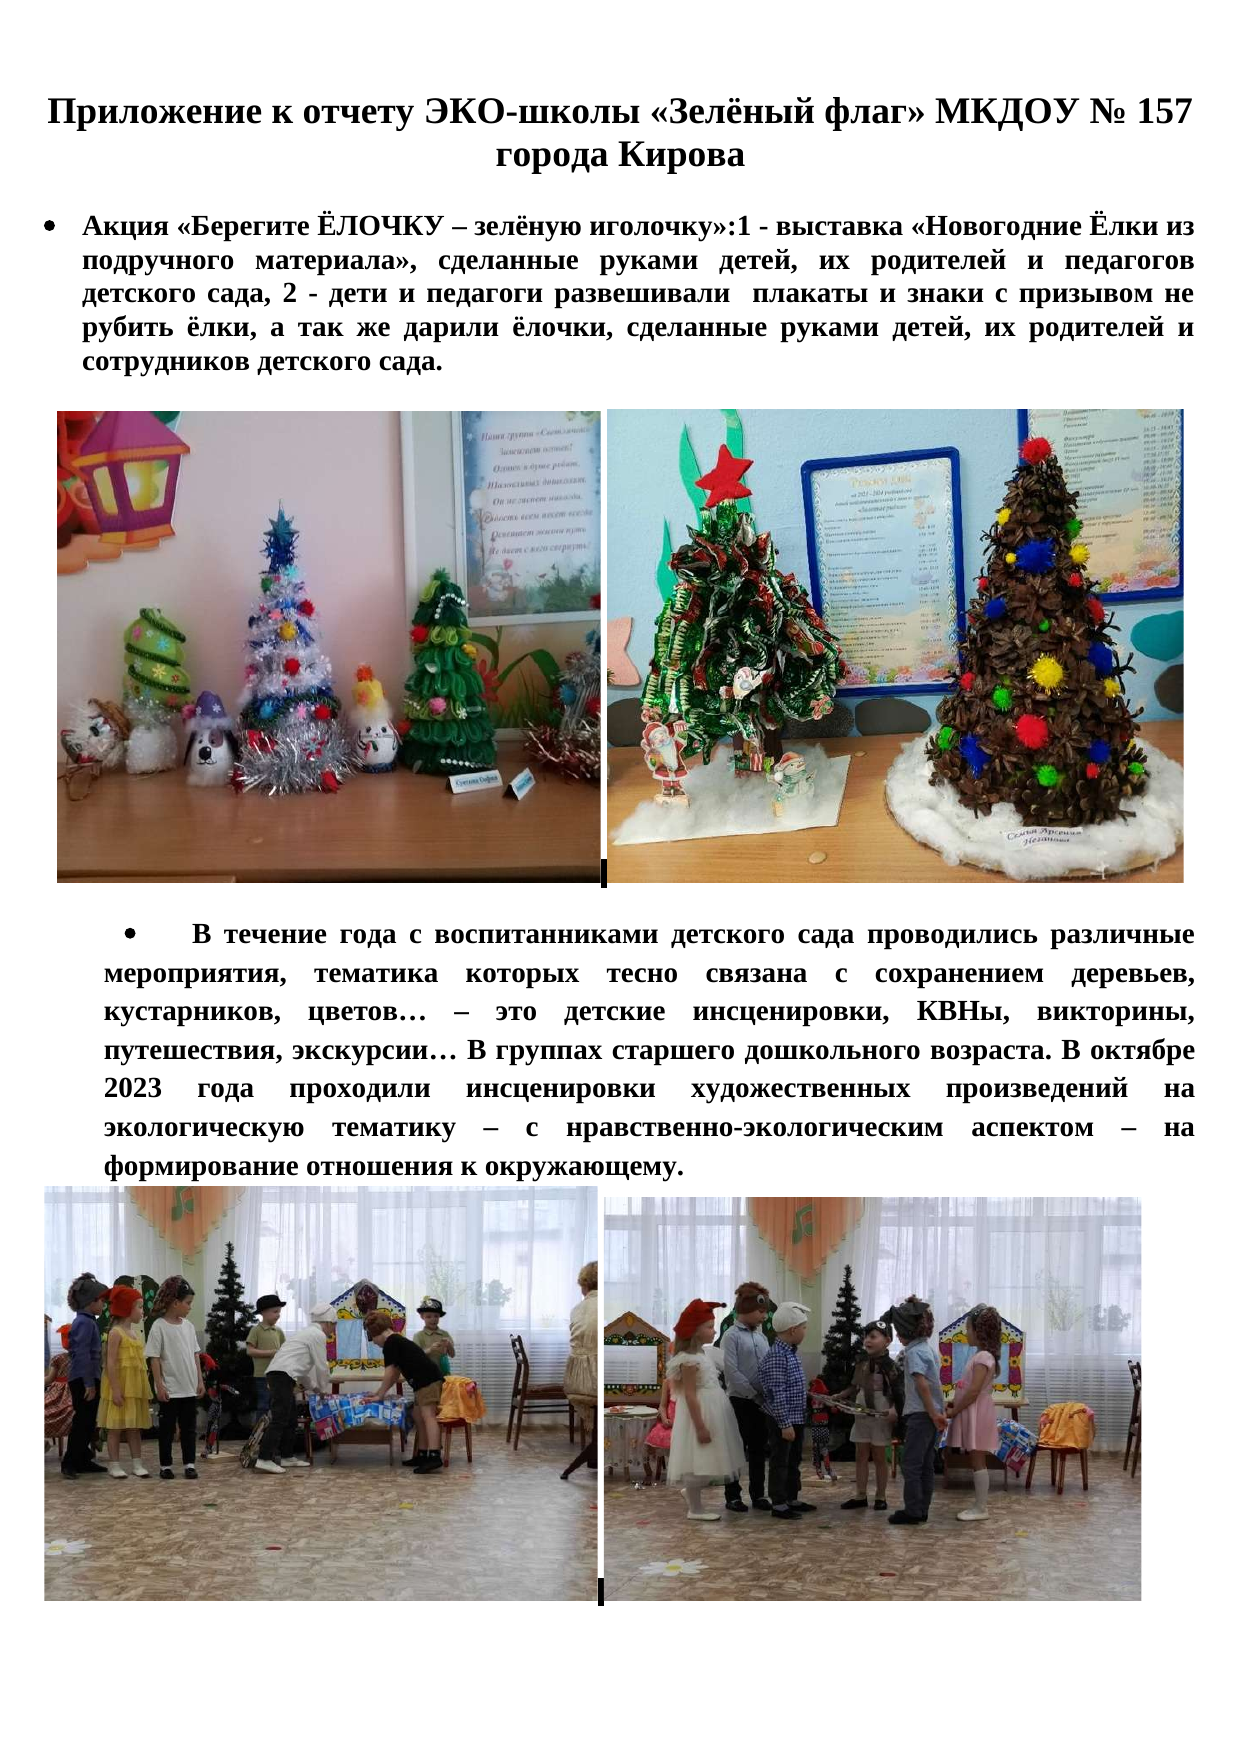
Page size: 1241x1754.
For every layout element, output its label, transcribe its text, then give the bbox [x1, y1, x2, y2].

list В течение года с воспитанниками детского сада проводились различные мероприятия, тематика которых тесно связана с сохранением деревьев, кустарников, цветов… – это детские инсценировки, КВНы, викторины, путешествия, экскурсии… В группах старшего дошкольного возраста. В октябре 2023 года проходили инсценировки художественных произведений на экологическую тематику – с нравственно-экологическим аспектом – на формирование отношения к окружающему. [103, 916, 1196, 1181]
list Акция «Берегите ЁЛОЧКУ – зелёную иголочку»:1 - выставка «Новогодние Ёлки из подручного материала», сделанные руками детей, их родителей и педагогов детского сада, 2 - дети и педагоги развешивали плакаты и знаки с призывом не рубить ёлки, а так же дарили ёлочки, сделанные руками детей, их родителей и сотрудников детского сада. [44, 208, 1196, 376]
picture [44, 1186, 598, 1601]
picture [603, 1197, 1142, 1601]
picture [57, 411, 601, 883]
text Приложение к отчету ЭКО-школы «Зелёный флаг» МКДОУ № 157 города Кирова [44, 89, 1196, 175]
picture [607, 409, 1184, 883]
